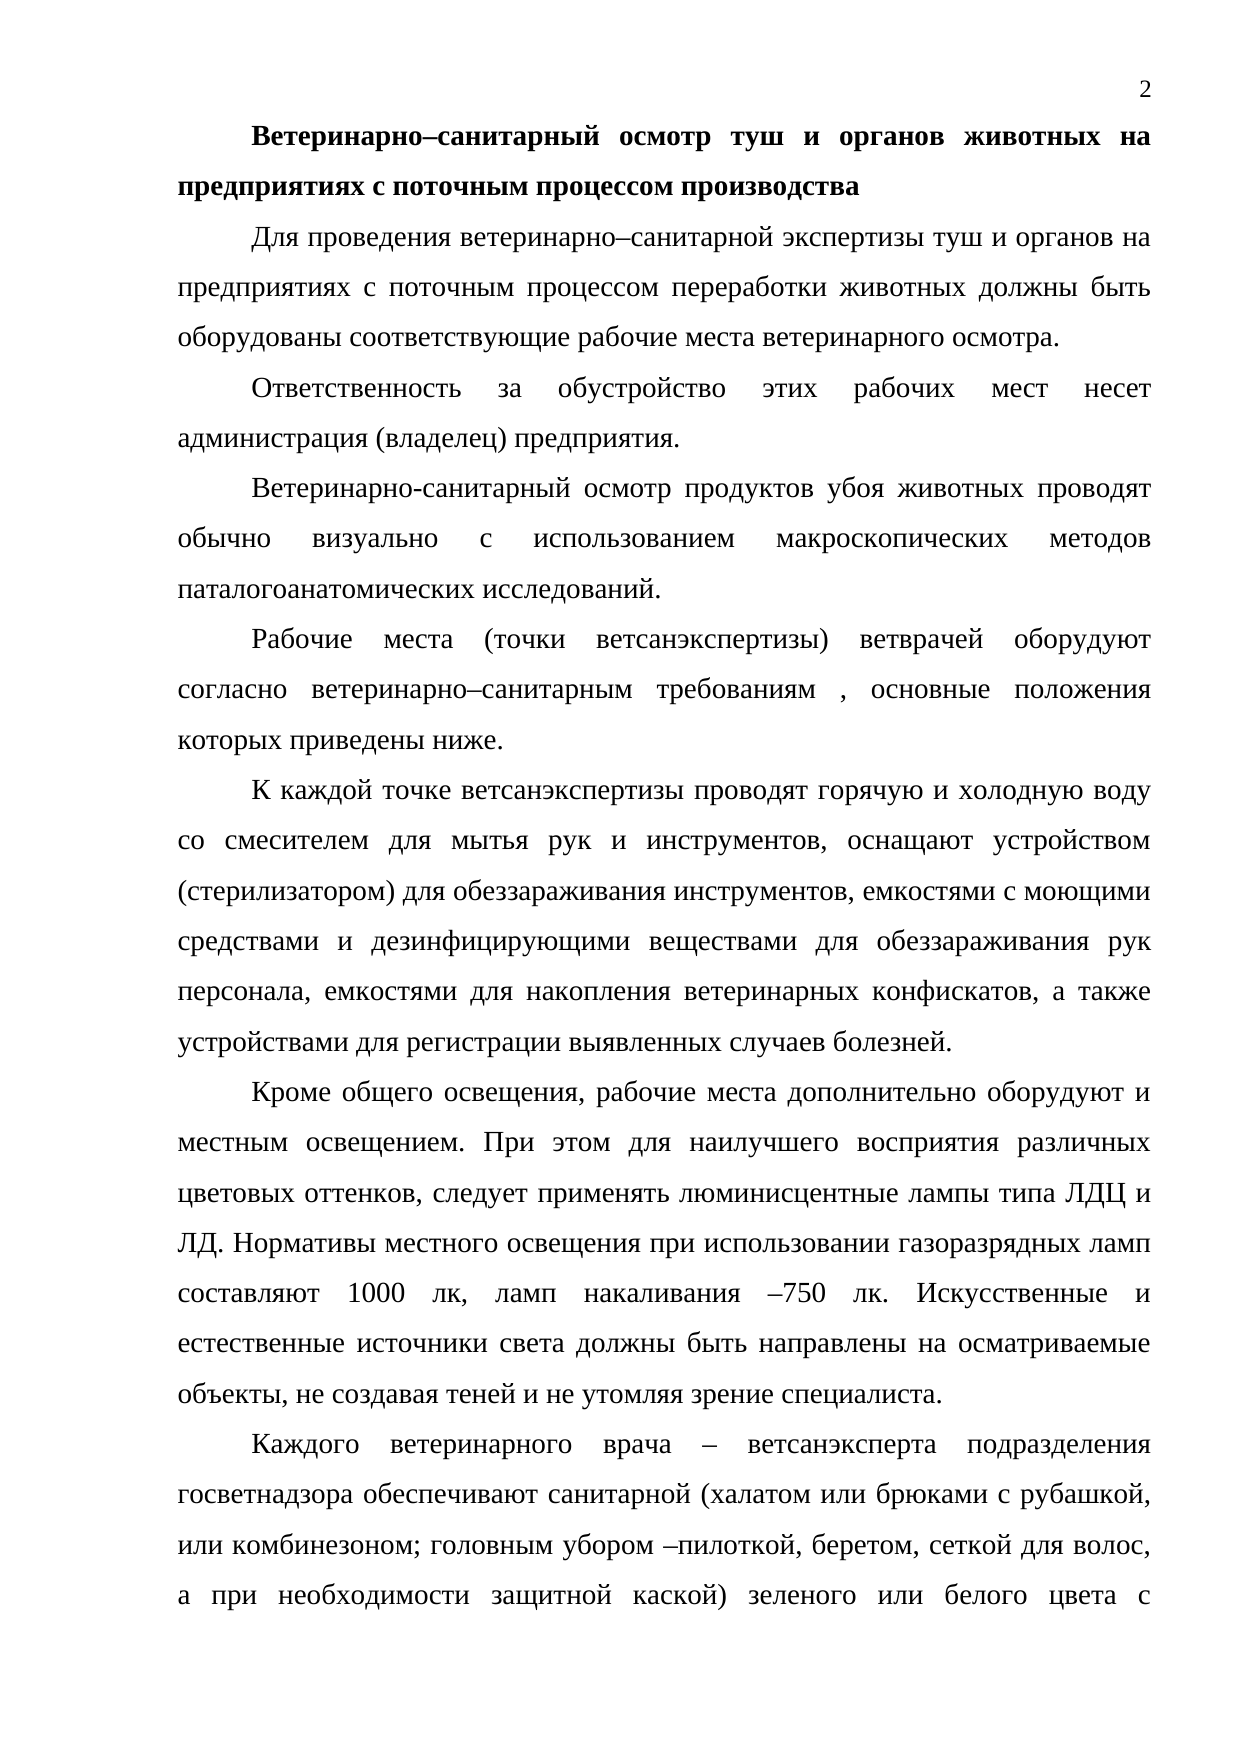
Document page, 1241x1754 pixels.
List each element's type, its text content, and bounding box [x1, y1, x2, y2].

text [177, 1426, 1152, 1611]
text Рабочие места (точки ветсанэкспертизы) ветврачей оборудуют согласно ветеринарно–санитарным требованиям , основные положения которых приведены ниже. [177, 621, 1152, 755]
text Ветеринарно-санитарный осмотр продуктов убоя животных проводят обычно визуально с использованием макроскопических методов паталогоанатомических исследований. [177, 470, 1152, 604]
text Для проведения ветеринарно–санитарной экспертизы туш и органов на предприятиях с поточным процессом переработки животных должны быть оборудованы соответствующие рабочие места ветеринарного осмотра. [177, 219, 1152, 353]
text Ответственность за обустройство этих рабочих мест несет администрация (владелец) предприятия. [177, 370, 1152, 453]
text Кроме общего освещения, рабочие места дополнительно оборудуют и местным освещением. При этом для наилучшего восприятия различных цветовых оттенков, следует применять люминисцентные лампы типа ЛДЦ и ЛД. Нормативы местного освещения при использовании газоразрядных ламп составляют 1000 лк, ламп накаливания –750 лк. Искусственные и естественные источники света должны быть направлены на осматриваемые объекты, не создавая теней и не утомляя зрение специалиста. [177, 1074, 1152, 1409]
text К каждой точке ветсанэкспертизы проводят горячую и холодную воду со смесителем для мытья рук и инструментов, оснащают устройством (стерилизатором) для обеззараживания инструментов, емкостями с моющими средствами и дезинфицирующими веществами для обеззараживания рук персонала, емкостями для накопления ветеринарных конфискатов, а также устройствами для регистрации выявленных случаев болезней. [177, 772, 1152, 1057]
text Ветеринарно–санитарный осмотр туш и органов животных на предприятиях с поточным процессом производства [177, 118, 1152, 202]
